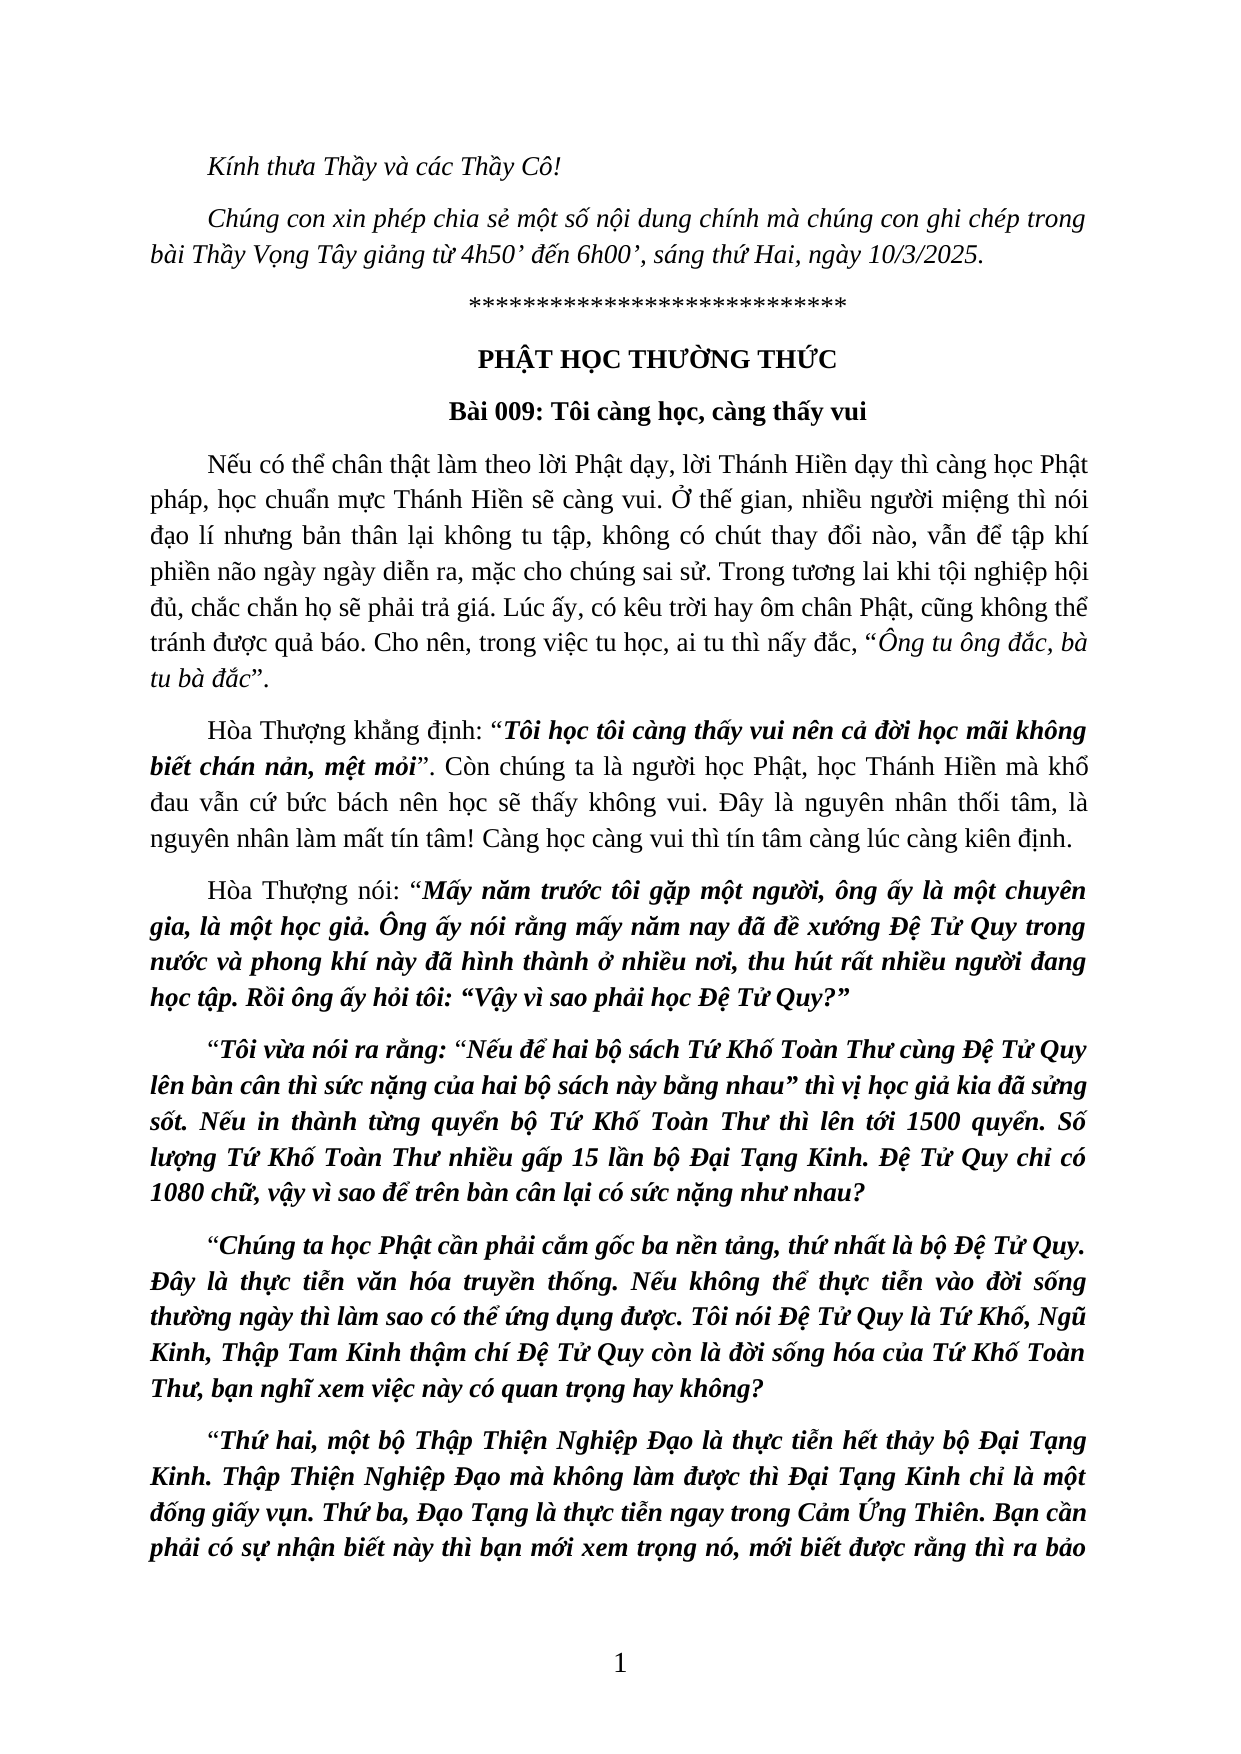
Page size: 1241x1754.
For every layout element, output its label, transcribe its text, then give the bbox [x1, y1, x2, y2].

text Hòa Thượng khẳng định: “Tôi học tôi càng thấy vui nên cả đời học mãi không biết chán nản, mệt mỏi”. Còn chúng ta là người học Phật, học Thánh Hiền mà khổ đau vẫn cứ bức bách nên học sẽ thấy không vui. Đây là nguyên nhân thối tâm, là nguyên nhân làm mất tín tâm! Càng học càng vui thì tín tâm càng lúc càng kiên định. [150, 714, 1090, 853]
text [150, 1424, 1090, 1563]
text Kính thưa Thầy và các Thầy Cô! [150, 150, 1090, 181]
text “Tôi vừa nói ra rằng: “Nếu để hai bộ sách Tứ Khố Toàn Thư cùng Đệ Tử Quy lên bàn cân thì sức nặng của hai bộ sách này bằng nhau” thì vị học giả kia đã sửng sốt. Nếu in thành từng quyển bộ Tứ Khố Toàn Thư thì lên tới 1500 quyển. Số lượng Tứ Khố Toàn Thư nhiều gấp 15 lần bộ Đại Tạng Kinh. Đệ Tử Quy chỉ có 1080 chữ, vậy vì sao để trên bàn cân lại có sức nặng như nhau? [150, 1034, 1090, 1208]
text Bài 009: Tôi càng học, càng thấy vui [150, 395, 1090, 426]
text Hòa Thượng nói: “Mấy năm trước tôi gặp một người, ông ấy là một chuyên gia, là một học giả. Ông ấy nói rằng mấy năm nay đã đề xướng Đệ Tử Quy trong nước và phong khí này đã hình thành ở nhiều nơi, thu hút rất nhiều người đang học tập. Rồi ông ấy hỏi tôi: “Vậy vì sao phải học Đệ Tử Quy?” [150, 874, 1090, 1012]
text Nếu có thể chân thật làm theo lời Phật dạy, lời Thánh Hiền dạy thì càng học Phật pháp, học chuẩn mực Thánh Hiền sẽ càng vui. Ở thế gian, nhiều người miệng thì nói đạo lí nhưng bản thân lại không tu tập, không có chút thay đổi nào, vẫn để tập khí phiền não ngày ngày diễn ra, mặc cho chúng sai sử. Trong tương lai khi tội nghiệp hội đủ, chắc chắn họ sẽ phải trả giá. Lúc ấy, có kêu trời hay ôm chân Phật, cũng không thể tránh được quả báo. Cho nên, trong việc tu học, ai tu thì nấy đắc, “Ông tu ông đắc, bà tu bà đắc”. [150, 448, 1090, 693]
text PHẬT HỌC THƯỜNG THỨC [150, 343, 1090, 374]
text **************************** [150, 291, 1090, 322]
text Chúng con xin phép chia sẻ một số nội dung chính mà chúng con ghi chép trong bài Thầy Vọng Tây giảng từ 4h50’ đến 6h00’, sáng thứ Hai, ngày 10/3/2025. [150, 202, 1090, 269]
text “Chúng ta học Phật cần phải cắm gốc ba nền tảng, thứ nhất là bộ Đệ Tử Quy. Đây là thực tiễn văn hóa truyền thống. Nếu không thể thực tiễn vào đời sống thường ngày thì làm sao có thể ứng dụng được. Tôi nói Đệ Tử Quy là Tứ Khố, Ngũ Kinh, Thập Tam Kinh thậm chí Đệ Tử Quy còn là đời sống hóa của Tứ Khố Toàn Thư, bạn nghĩ xem việc này có quan trọng hay không? [150, 1229, 1090, 1403]
